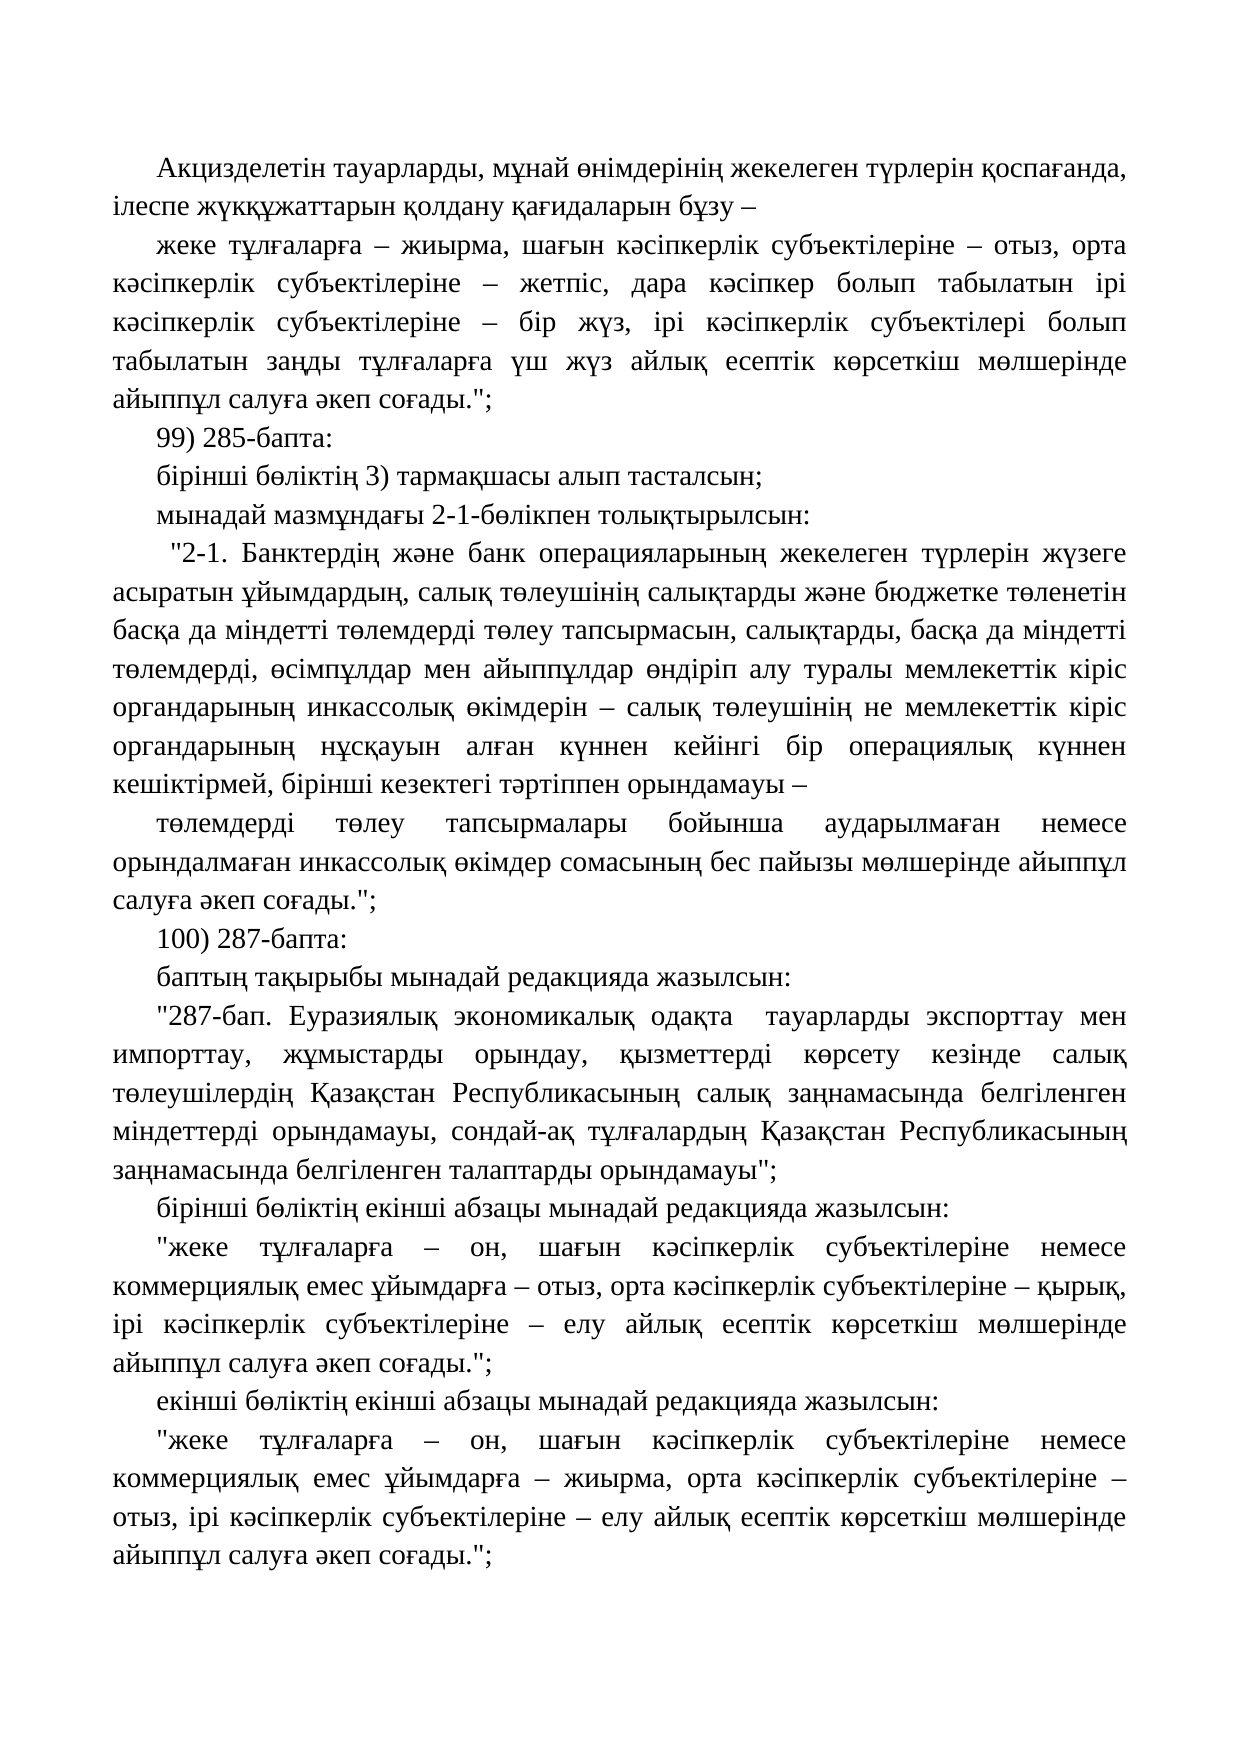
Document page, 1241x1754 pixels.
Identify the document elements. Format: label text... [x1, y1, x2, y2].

text "287-бап. Еуразиялық экономикалық одақта тауарларды экспорттау мен импорттау, жұмыстарды орындау, қызметтерді көрсету кезінде салық төлеушілердің Қазақстан Республикасының салық заңнамасында белгіленген міндеттерді орындамауы, сондай-ақ тұлғалардың Қазақстан Республикасының заңнамасында белгіленген талаптарды орындамауы"; [112, 998, 1128, 1186]
text Акцизделетін тауарларды, мұнай өнімдерінің жекелеген түрлерін қоспағанда, ілеспе жүкқұжаттарын қолдану қағидаларын бұзу – [112, 150, 1128, 222]
text 100) 287-бапта: [112, 921, 1128, 954]
text бірінші бөліктің 3) тармақшасы алып тасталсын; [112, 458, 1128, 492]
text 99) 285-бапта: [112, 420, 1128, 453]
text екінші бөліктің екінші абзацы мынадай редакцияда жазылсын: [112, 1383, 1128, 1417]
text бірінші бөліктің екінші абзацы мынадай редакцияда жазылсын: [112, 1191, 1128, 1224]
text баптың тақырыбы мынадай редакцияда жазылсын: [112, 959, 1128, 993]
text мынадай мазмұндағы 2-1-бөлікпен толықтырылсын: [112, 497, 1128, 530]
text "жеке тұлғаларға – он, шағын кәсiпкерлiк субъектiлерiне немесе коммерциялық емес ұйымдарға – жиырма, орта кәсiпкерлiк субъектiлерiне – отыз, iрi кәсiпкерлiк субъектiлерiне – елу айлық есептiк көрсеткiш мөлшерiнде айыппұл салуға әкеп соғады."; [112, 1422, 1128, 1571]
text "жеке тұлғаларға – он, шағын кәсiпкерлiк субъектiлерiне немесе коммерциялық емес ұйымдарға – отыз, орта кәсiпкерлiк субъектiлерiне – қырық, iрi кәсiпкерлiк субъектiлерiне – елу айлық есептiк көрсеткiш мөлшерiнде айыппұл салуға әкеп соғады."; [112, 1229, 1128, 1378]
text жеке тұлғаларға – жиырма, шағын кәсіпкерлік субъектілеріне – отыз, орта кәсіпкерлік субъектілеріне – жетпіс, дара кәсіпкер болып табылатын ірі кәсіпкерлік субъектілеріне – бір жүз, ірі кәсіпкерлік субъектілері болып табылатын заңды тұлғаларға үш жүз айлық есептік көрсеткіш мөлшерінде айыппұл салуға әкеп соғады."; [112, 227, 1128, 415]
text төлемдерді төлеу тапсырмалары бойынша аударылмаған немесе орындалмаған инкассолық өкімдер сомасының бес пайызы мөлшерінде айыппұл салуға әкеп соғады."; [112, 805, 1128, 916]
text "2-1. Банктердiң және банк операцияларының жекелеген түрлерiн жүзеге асыратын ұйымдардың, салық төлеушiнің салықтарды және бюджетке төленетін басқа да міндетті төлемдерді төлеу тапсырмасын, салықтарды, басқа да міндетті төлемдерді, өсiмпұлдар мен айыппұлдар өндіріп алу туралы мемлекеттік кіріс органдарының инкассолық өкімдерін – салық төлеушінің не мемлекеттік кіріс органдарының нұсқауын алған күннен кейінгі бір операциялық күннен кешіктірмей, бірінші кезектегі тәртіппен орындамауы – [112, 535, 1128, 800]
